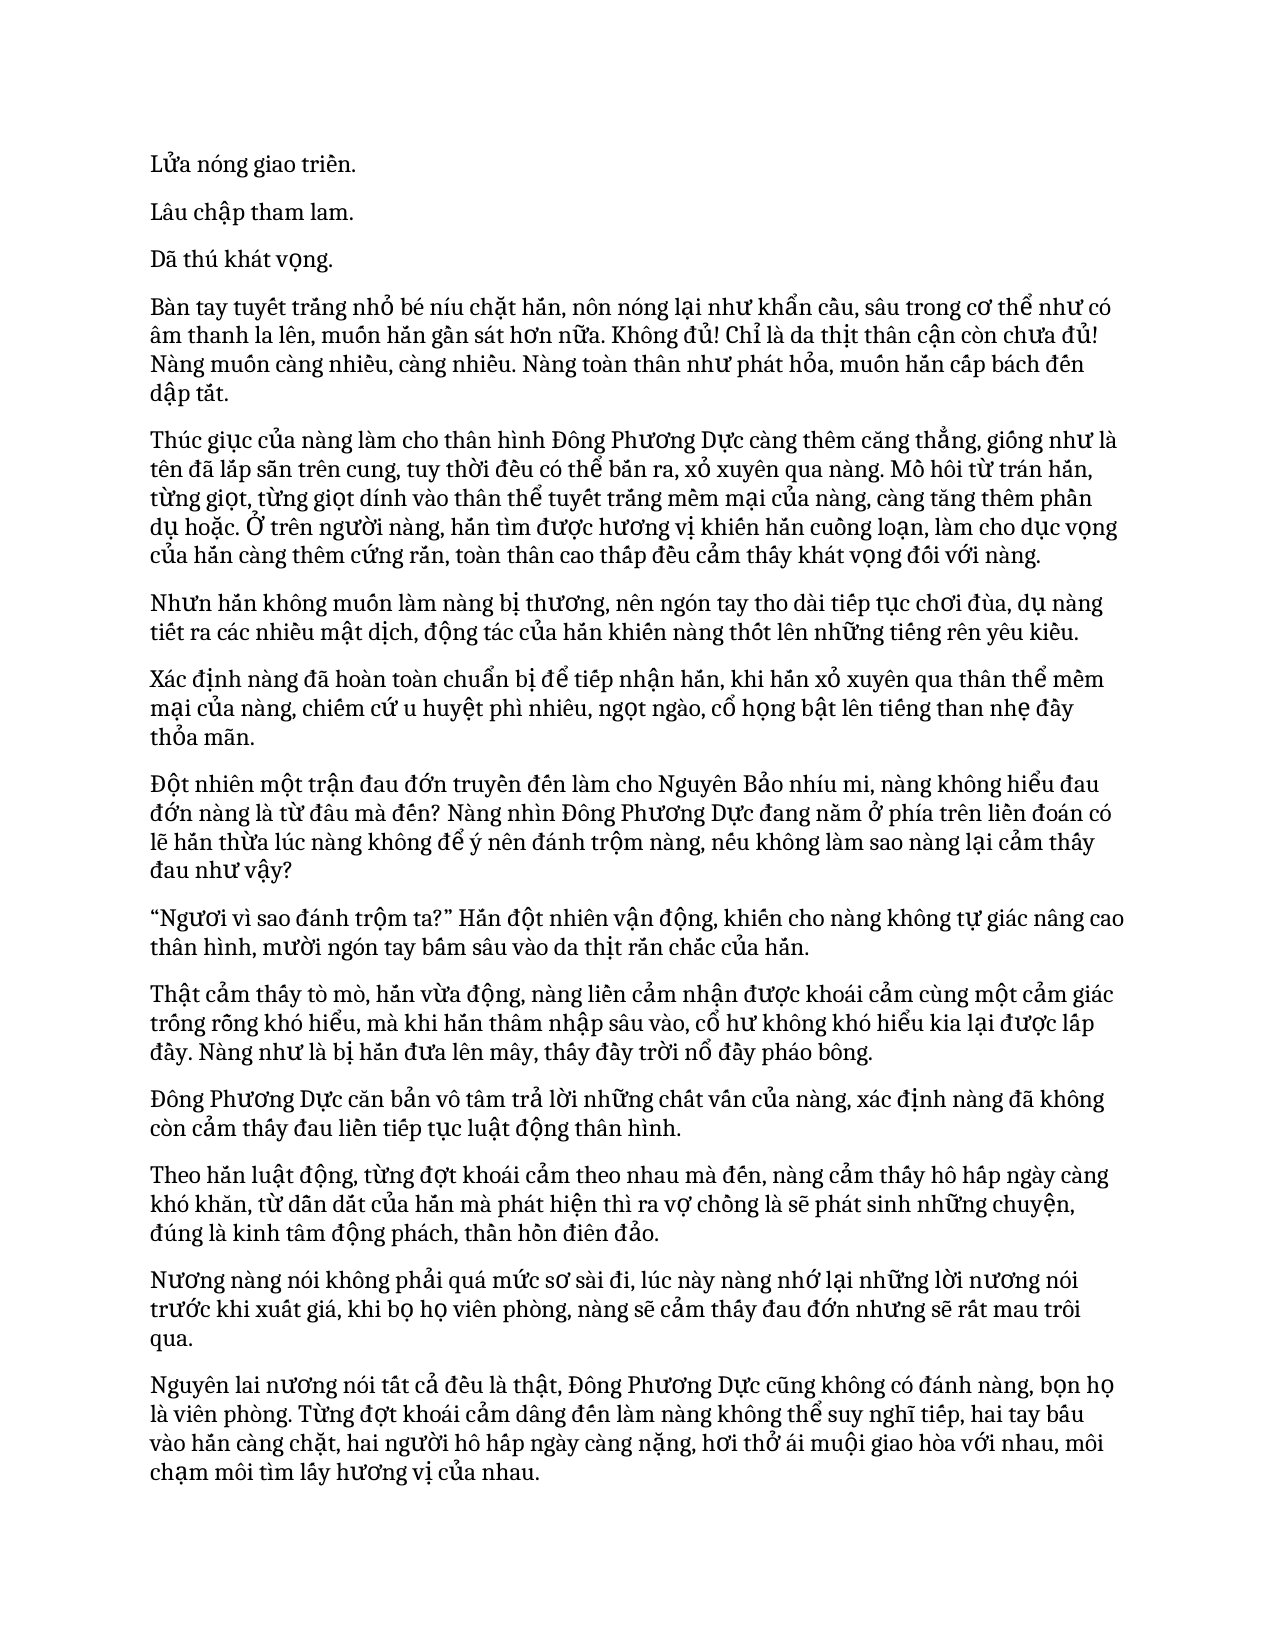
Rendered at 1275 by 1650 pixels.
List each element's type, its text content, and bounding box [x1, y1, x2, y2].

text Nhưn hắn không muốn làm nàng bị thương, nên ngón tay tho dài tiếp tục chơi đùa, dụ nàng tiết ra các nhiều mật dịch, động tác của hắn khiến nàng thốt lên những tiếng rên yêu kiều. [150, 589, 1125, 646]
text Lửa nóng giao triền. [150, 150, 1125, 179]
text “Ngươi vì sao đánh trộm ta?” Hắn đột nhiên vận động, khiến cho nàng không tự giác nâng cao thân hình, mười ngón tay bấm sâu vào da thịt rắn chắc của hắn. [150, 904, 1125, 961]
text Thúc giục của nàng làm cho thân hình Đông Phương Dực càng thêm căng thẳng, giống như là tên đã lắp sẵn trên cung, tuy thời đều có thể bắn ra, xỏ xuyên qua nàng. Mồ hôi từ trán hắn, từng giọt, từng giọt dính vào thân thể tuyết trắng mềm mại của nàng, càng tăng thêm phần dụ hoặc. Ở trên người nàng, hắn tìm được hương vị khiến hắn cuồng loạn, làm cho dục vọng của hắn càng thêm cứng rắn, toàn thân cao thấp đều cảm thấy khát vọng đối với nàng. [150, 426, 1125, 570]
text Nguyên lai nương nói tất cả đều là thật, Đông Phương Dực cũng không có đánh nàng, bọn họ là viên phòng. Từng đợt khoái cảm dâng đến làm nàng không thể suy nghĩ tiếp, hai tay bấu vào hắn càng chặt, hai người hô hấp ngày càng nặng, hơi thở ái muội giao hòa với nhau, môi chạm môi tìm lấy hương vị của nhau. [150, 1371, 1125, 1486]
text Dã thú khát vọng. [150, 245, 1125, 274]
text Xác định nàng đã hoàn toàn chuẩn bị để tiếp nhận hắn, khi hắn xỏ xuyên qua thân thể mềm mại của nàng, chiếm cứ u huyệt phì nhiêu, ngọt ngào, cổ họng bật lên tiếng than nhẹ đầy thỏa mãn. [150, 665, 1125, 751]
text Đông Phương Dực căn bản vô tâm trả lời những chất vấn của nàng, xác định nàng đã không còn cảm thấy đau liền tiếp tục luật động thân hình. [150, 1085, 1125, 1142]
text Đột nhiên một trận đau đớn truyền đến làm cho Nguyên Bảo nhíu mi, nàng không hiểu đau đớn nàng là từ đâu mà đến? Nàng nhìn Đông Phương Dực đang nằm ở phía trên liền đoán có lẽ hắn thừa lúc nàng không để ý nên đánh trộm nàng, nếu không làm sao nàng lại cảm thấy đau như vậy? [150, 770, 1125, 885]
text Thật cảm thấy tò mò, hắn vừa động, nàng liền cảm nhận được khoái cảm cùng một cảm giác trống rỗng khó hiểu, mà khi hắn thâm nhập sâu vào, cổ hư không khó hiểu kia lại được lấp đầy. Nàng như là bị hắn đưa lên mây, thấy đầy trời nổ đầy pháo bông. [150, 980, 1125, 1066]
text Bàn tay tuyết trắng nhỏ bé níu chặt hắn, nôn nóng lại như khẩn cầu, sâu trong cơ thể như có âm thanh la lên, muốn hắn gần sát hơn nữa. Không đủ! Chỉ là da thịt thân cận còn chưa đủ! Nàng muốn càng nhiều, càng nhiều. Nàng toàn thân như phát hỏa, muốn hắn cấp bách đến dập tắt. [150, 292, 1125, 407]
text Theo hắn luật động, từng đợt khoái cảm theo nhau mà đến, nàng cảm thấy hô hấp ngày càng khó khăn, từ dẫn dắt của hắn mà phát hiện thì ra vợ chồng là sẽ phát sinh những chuyện, đúng là kinh tâm động phách, thần hồn điên đảo. [150, 1161, 1125, 1247]
text Nương nàng nói không phải quá mức sơ sài đi, lúc này nàng nhớ lại những lời nương nói trước khi xuất giá, khi bọ họ viên phòng, nàng sẽ cảm thấy đau đớn nhưng sẽ rất mau trôi qua. [150, 1266, 1125, 1352]
text Lâu chập tham lam. [150, 197, 1125, 226]
